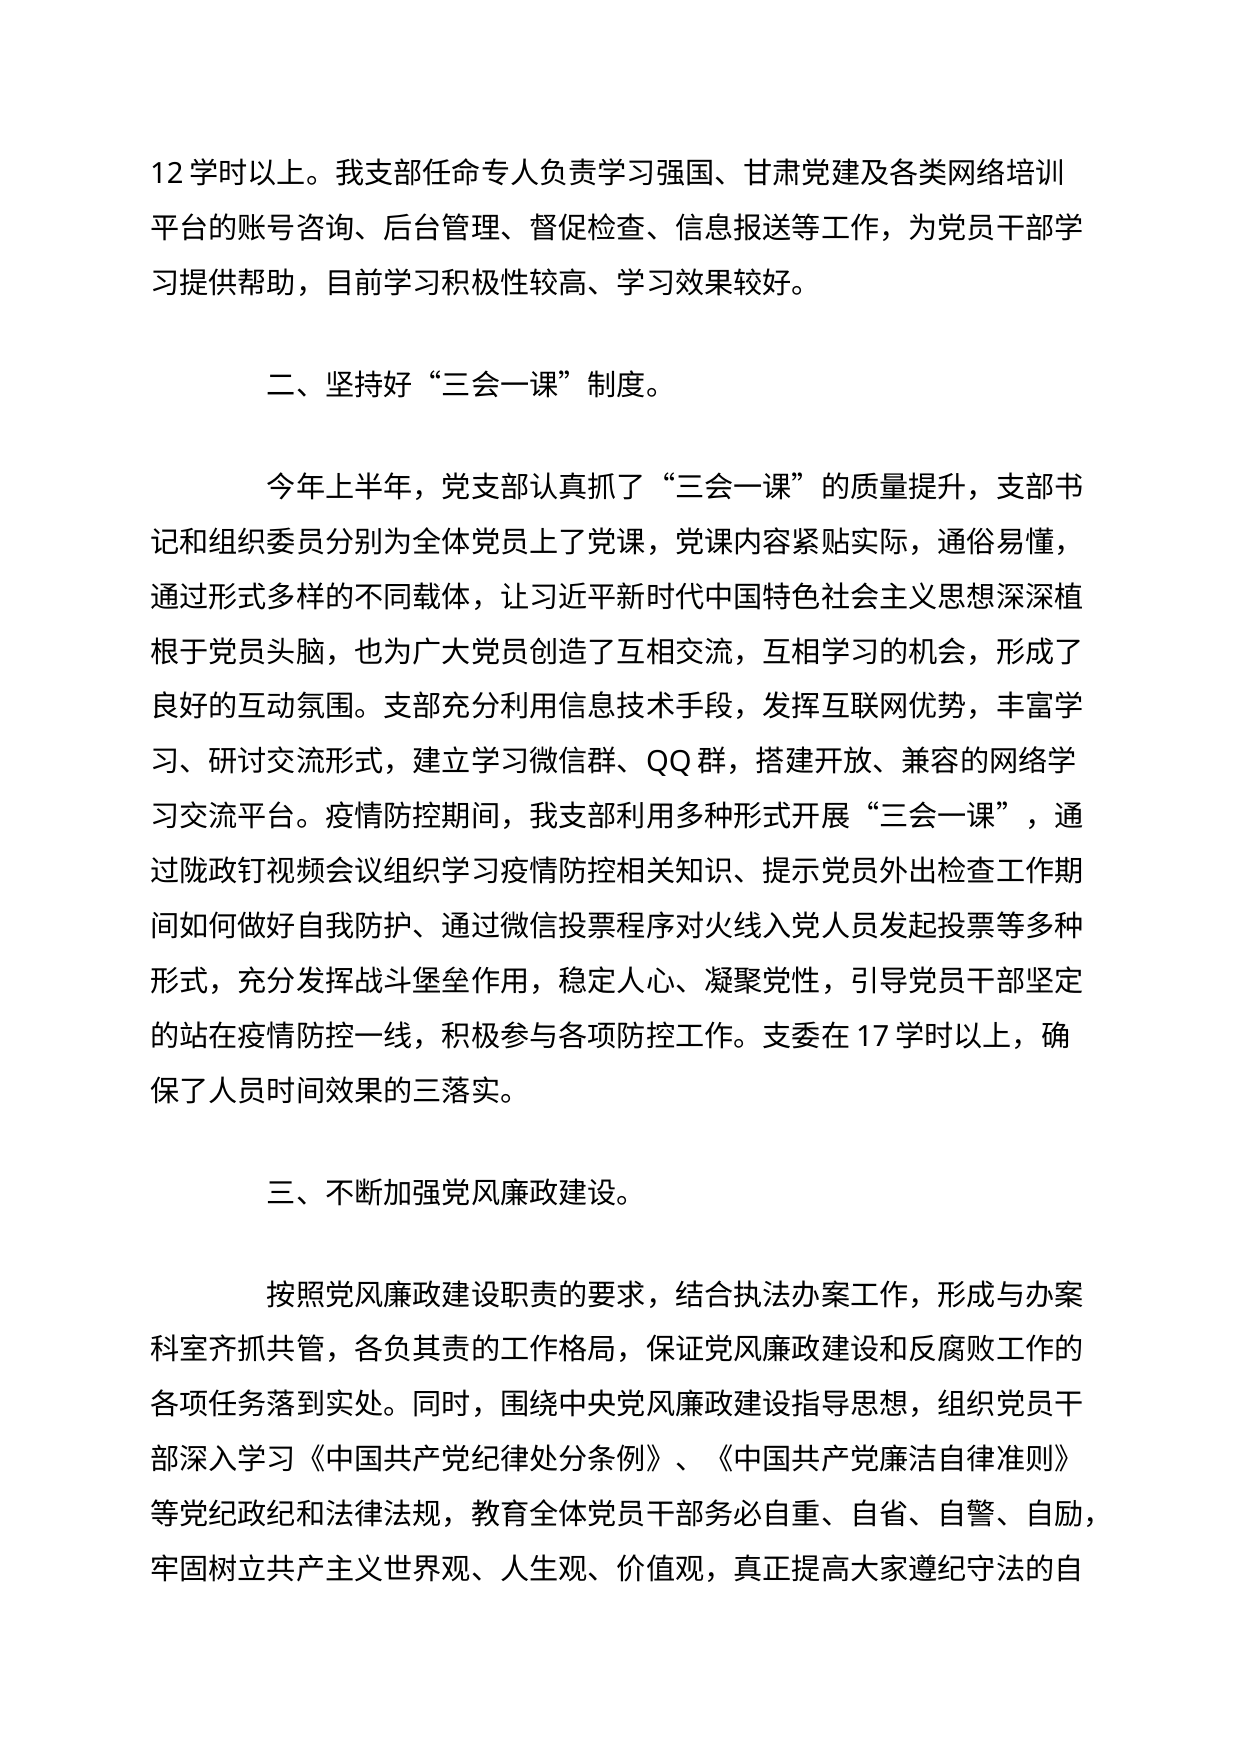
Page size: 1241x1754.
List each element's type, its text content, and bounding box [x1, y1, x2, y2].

text 二、坚持好“三会一课”制度。 [150, 362, 1090, 404]
text 今年上半年，党支部认真抓了“三会一课”的质量提升，支部书记和组织委员分别为全体党员上了党课，党课内容紧贴实际，通俗易懂，通过形式多样的不同载体，让习近平新时代中国特色社会主义思想深深植根于党员头脑，也为广大党员创造了互相交流，互相学习的机会，形成了良好的互动氛围。支部充分利用信息技术手段，发挥互联网优势，丰富学习、研讨交流形式，建立学习微信群、QQ群，搭建开放、兼容的网络学习交流平台。疫情防控期间，我支部利用多种形式开展“三会一课”，通过陇政钉视频会议组织学习疫情防控相关知识、提示党员外出检查工作期间如何做好自我防护、通过微信投票程序对火线入党人员发起投票等多种形式，充分发挥战斗堡垒作用，稳定人心、凝聚党性，引导党员干部坚定的站在疫情防控一线，积极参与各项防控工作。支委在17学时以上，确保了人员时间效果的三落实。 [150, 463, 1090, 1110]
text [150, 1271, 1090, 1588]
text 三、不断加强党风廉政建设。 [150, 1169, 1090, 1212]
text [150, 150, 1090, 302]
